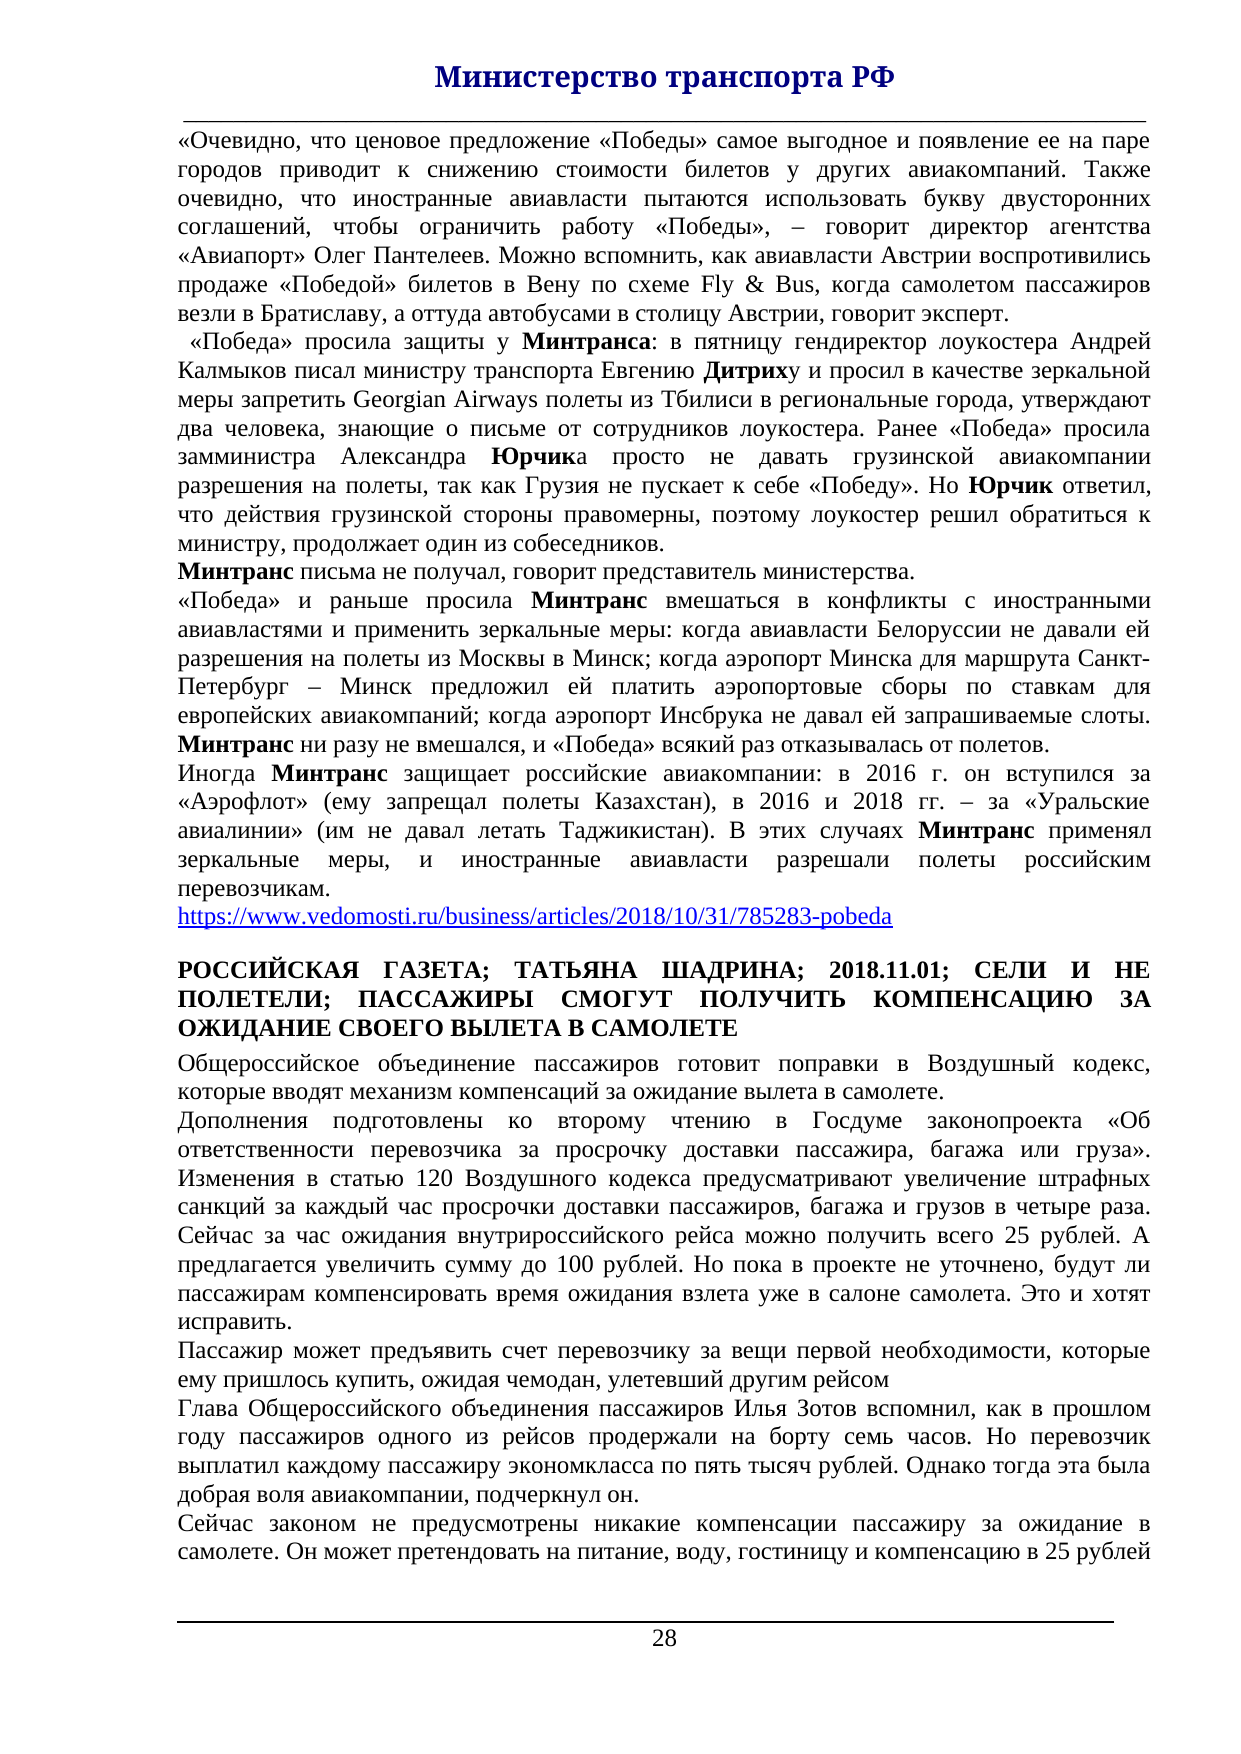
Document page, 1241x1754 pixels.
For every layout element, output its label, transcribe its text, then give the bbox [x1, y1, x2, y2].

text «Победа» просила защиты у Минтранса: в пятницу гендиректор лоукостера Андрей Калмыков писал министру транспорта Евгению Дитриху и просил в качестве зеркальной меры запретить Georgian Airways полеты из Тбилиси в региональные города, утверждают два человека, знающие о письме от сотрудников лоукостера. Ранее «Победа» просила замминистра Александра Юрчика просто не давать грузинской авиакомпании разрешения на полеты, так как Грузия не пускает к себе «Победу». Но Юрчик ответил, что действия грузинской стороны правомерны, поэтому лоукостер решил обратиться к министру, продолжает один из собеседников. [177, 326, 1152, 556]
text Дополнения подготовлены ко второму чтению в Госдуме законопроекта «Об ответственности перевозчика за просрочку доставки пассажира, багажа или груза». Изменения в статью 120 Воздушного кодекса предусматривают увеличение штрафных санкций за каждый час просрочки доставки пассажиров, багажа и грузов в четыре раза. Сейчас за час ожидания внутрироссийского рейса можно получить всего 25 рублей. А предлагается увеличить сумму до 100 рублей. Но пока в проекте не уточнено, будут ли пассажирам компенсировать время ожидания взлета уже в салоне самолета. Это и хотят исправить. [177, 1105, 1152, 1335]
text «Очевидно, что ценовое предложение «Победы» самое выгодное и появление ее на паре городов приводит к снижению стоимости билетов у других авиакомпаний. Также очевидно, что иностранные авиавласти пытаются использовать букву двусторонних соглашений, чтобы ограничить работу «Победы», – говорит директор агентства «Авиапорт» Олег Пантелеев. Можно вспомнить, как авиавласти Австрии воспротивились продаже «Победой» билетов в Вену по схеме Fly & Bus, когда самолетом пассажиров везли в Братиславу, а оттуда автобусами в столицу Австрии, говорит эксперт. [177, 125, 1152, 326]
text Иногда Минтранс защищает российские авиакомпании: в 2016 г. он вступился за «Аэрофлот» (ему запрещал полеты Казахстан), в 2016 и 2018 гг. – за «Уральские авиалинии» (им не давал летать Таджикистан). В этих случаях Минтранс применял зеркальные меры, и иностранные авиавласти разрешали полеты российским перевозчикам. [177, 758, 1152, 901]
text Глава Общероссийского объединения пассажиров Илья Зотов вспомнил, как в прошлом году пассажиров одного из рейсов продержали на борту семь часов. Но перевозчик выплатил каждому пассажиру экономкласса по пять тысяч рублей. Однако тогда эта была добрая воля авиакомпании, подчеркнул он. [177, 1393, 1152, 1508]
text Минтранс письма не получал, говорит представитель министерства. [177, 556, 1152, 585]
text Пассажир может предъявить счет перевозчику за вещи первой необходимости, которые ему пришлось купить, ожидая чемодан, улетевший другим рейсом [177, 1335, 1152, 1393]
subtitle РОССИЙСКАЯ ГАЗЕТА; ТАТЬЯНА ШАДРИНА; 2018.11.01; СЕЛИ И НЕ ПОЛЕТЕЛИ; ПАССАЖИРЫ СМОГУТ ПОЛУЧИТЬ КОМПЕНСАЦИЮ ЗА ОЖИДАНИЕ СВОЕГО ВЫЛЕТА В САМОЛЕТЕ [177, 955, 1152, 1041]
text «Победа» и раньше просила Минтранс вмешаться в конфликты с иностранными авиавластями и применить зеркальные меры: когда авиавласти Белоруссии не давали ей разрешения на полеты из Москвы в Минск; когда аэропорт Минска для маршрута Санкт-Петербург – Минск предложил ей платить аэропортовые сборы по ставкам для европейских авиакомпаний; когда аэропорт Инсбрука не давал ей запрашиваемые слоты. Минтранс ни разу не вмешался, и «Победа» всякий раз отказывалась от полетов. [177, 585, 1152, 758]
text https://www.vedomosti.ru/business/articles/2018/10/31/785283-pobeda [177, 901, 1152, 930]
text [177, 1508, 1152, 1565]
text Общероссийское объединение пассажиров готовит поправки в Воздушный кодекс, которые вводят механизм компенсаций за ожидание вылета в самолете. [177, 1048, 1152, 1105]
